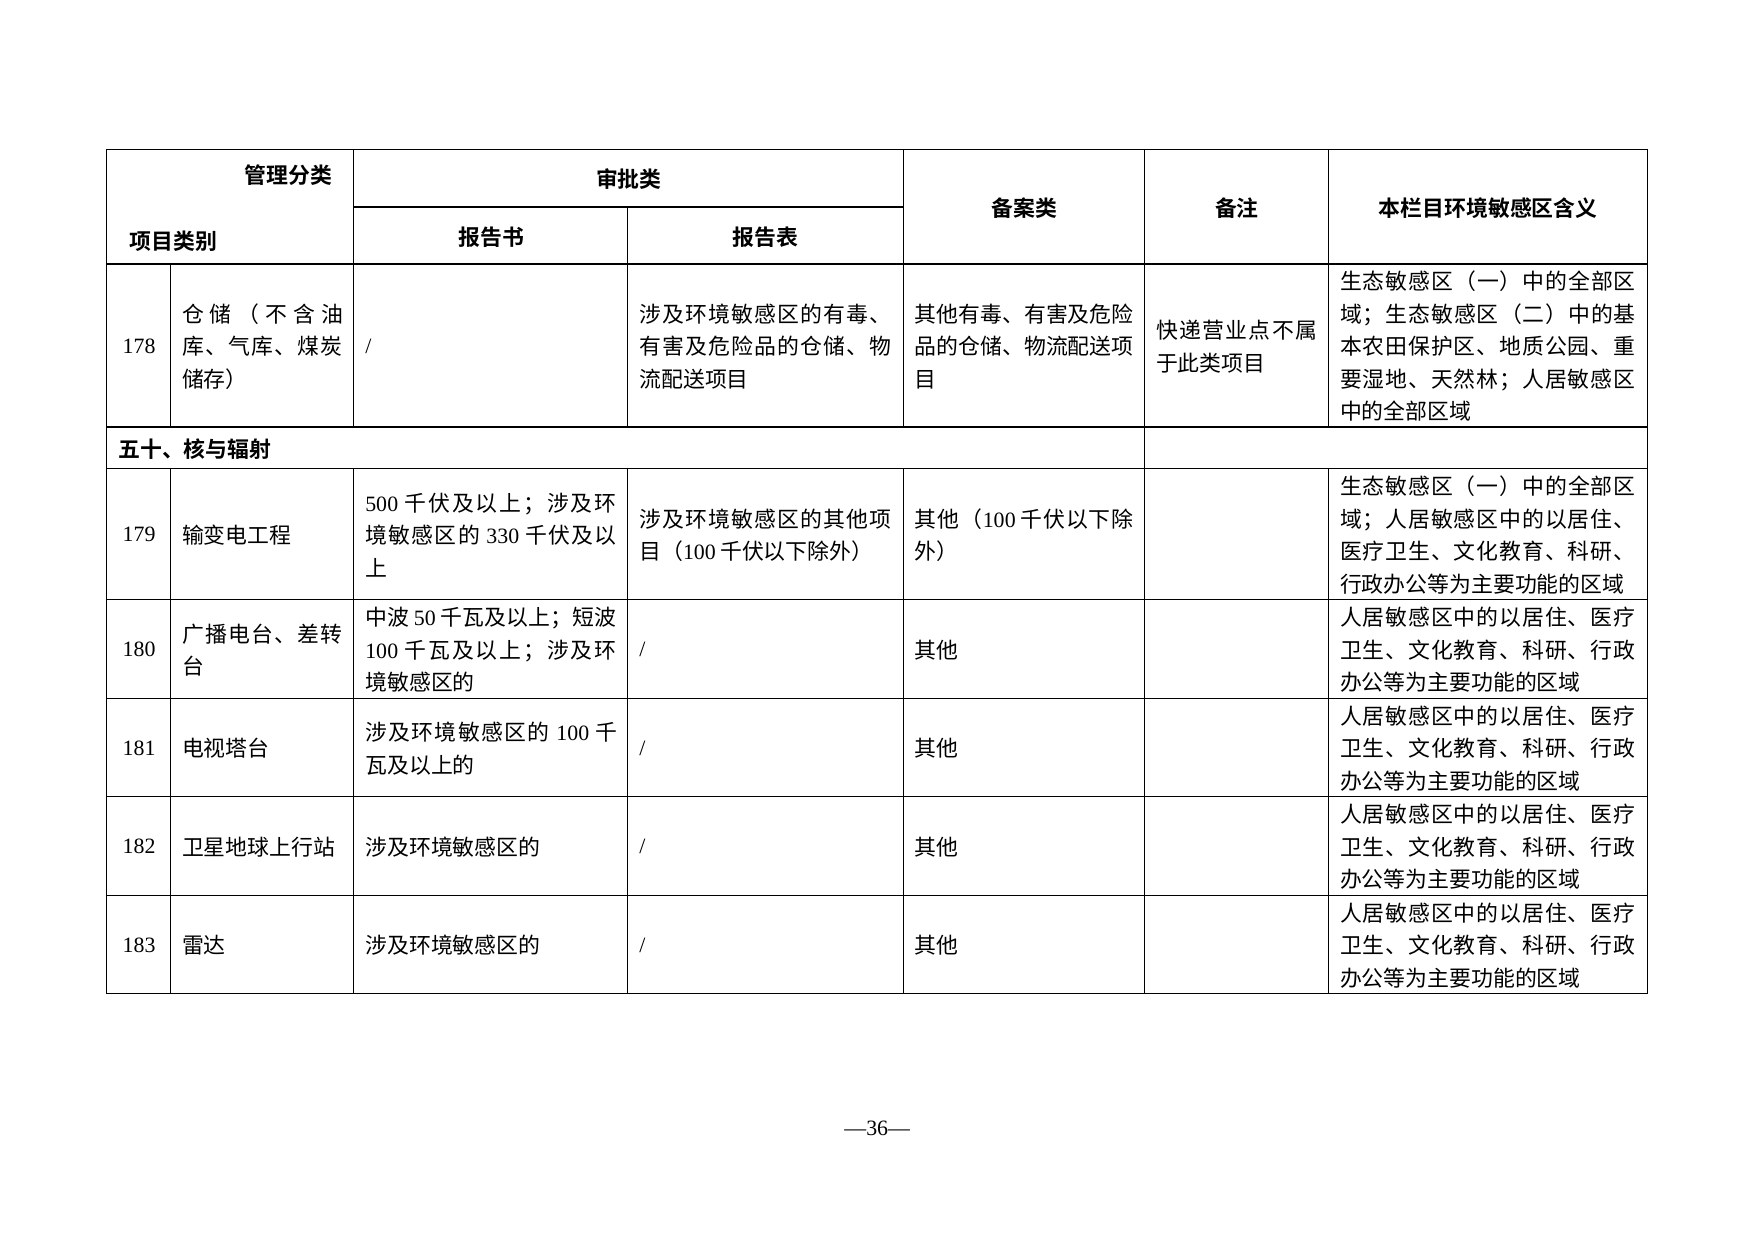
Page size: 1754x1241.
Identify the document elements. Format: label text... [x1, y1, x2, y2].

table_cell / [628, 600, 903, 697]
table_header 管理分类 项目类别 [107, 150, 353, 263]
table_header 本栏目环境敏感区含义 [1329, 150, 1647, 263]
table_header 审批类 [354, 150, 903, 206]
table_cell 其他 [904, 797, 1144, 894]
table_cell 人居敏感区中的以居住、医疗卫生、文化教育、科研、行政办公等为主要功能的区域 [1329, 699, 1647, 796]
table_header 备案类 [904, 150, 1144, 263]
table_cell 183 [107, 896, 170, 993]
table_cell / [628, 797, 903, 894]
table_cell [1145, 428, 1647, 468]
table_cell 涉及环境敏感区的 [354, 797, 627, 894]
table_cell 其他（100千伏以下除外） [904, 469, 1144, 599]
table_cell 仓储（不含油库、气库、煤炭储存） [171, 265, 353, 426]
table_cell 涉及环境敏感区的其他项目（100千伏以下除外） [628, 469, 903, 599]
table_cell / [354, 265, 627, 426]
table_cell 五十、核与辐射 [107, 428, 1144, 468]
table_cell 人居敏感区中的以居住、医疗卫生、文化教育、科研、行政办公等为主要功能的区域 [1329, 797, 1647, 894]
table_cell 电视塔台 [171, 699, 353, 796]
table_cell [1329, 265, 1647, 426]
table_cell 雷达 [171, 896, 353, 993]
table_cell 178 [107, 265, 170, 426]
table_cell 人居敏感区中的以居住、医疗卫生、文化教育、科研、行政办公等为主要功能的区域 [1329, 600, 1647, 697]
table_cell 涉及环境敏感区的有毒、有害及危险品的仓储、物流配送项目 [628, 265, 903, 426]
table_cell 涉及环境敏感区的100千瓦及以上的 [354, 699, 627, 796]
table_cell 其他有毒、有害及危险品的仓储、物流配送项目 [904, 265, 1144, 426]
table_cell 中波50千瓦及以上；短波100千瓦及以上；涉及环境敏感区的 [354, 600, 627, 697]
table_cell [1145, 896, 1328, 993]
table_cell 广播电台、差转台 [171, 600, 353, 697]
table_cell [1145, 469, 1328, 599]
table_cell 其他 [904, 600, 1144, 697]
table_cell [1145, 699, 1328, 796]
table_cell 报告表 [628, 208, 903, 263]
table_cell 181 [107, 699, 170, 796]
table_cell 其他 [904, 896, 1144, 993]
table_cell 182 [107, 797, 170, 894]
table_cell 输变电工程 [171, 469, 353, 599]
table_cell 179 [107, 469, 170, 599]
table_cell [1145, 797, 1328, 894]
table_cell 涉及环境敏感区的 [354, 896, 627, 993]
table_cell 180 [107, 600, 170, 697]
table_cell 生态敏感区（一）中的全部区域；人居敏感区中的以居住、医疗卫生、文化教育、科研、行政办公等为主要功能的区域 [1329, 469, 1647, 599]
table_cell 快递营业点不属于此类项目 [1145, 265, 1328, 426]
table_cell 人居敏感区中的以居住、医疗卫生、文化教育、科研、行政办公等为主要功能的区域 [1329, 896, 1647, 993]
table_cell 报告书 [354, 208, 627, 263]
table_cell 500千伏及以上；涉及环境敏感区的330千伏及以上 [354, 469, 627, 599]
table_cell / [628, 699, 903, 796]
table_cell 卫星地球上行站 [171, 797, 353, 894]
table_header 备注 [1145, 150, 1328, 263]
table_cell [1145, 600, 1328, 697]
table_cell / [628, 896, 903, 993]
table_cell 其他 [904, 699, 1144, 796]
